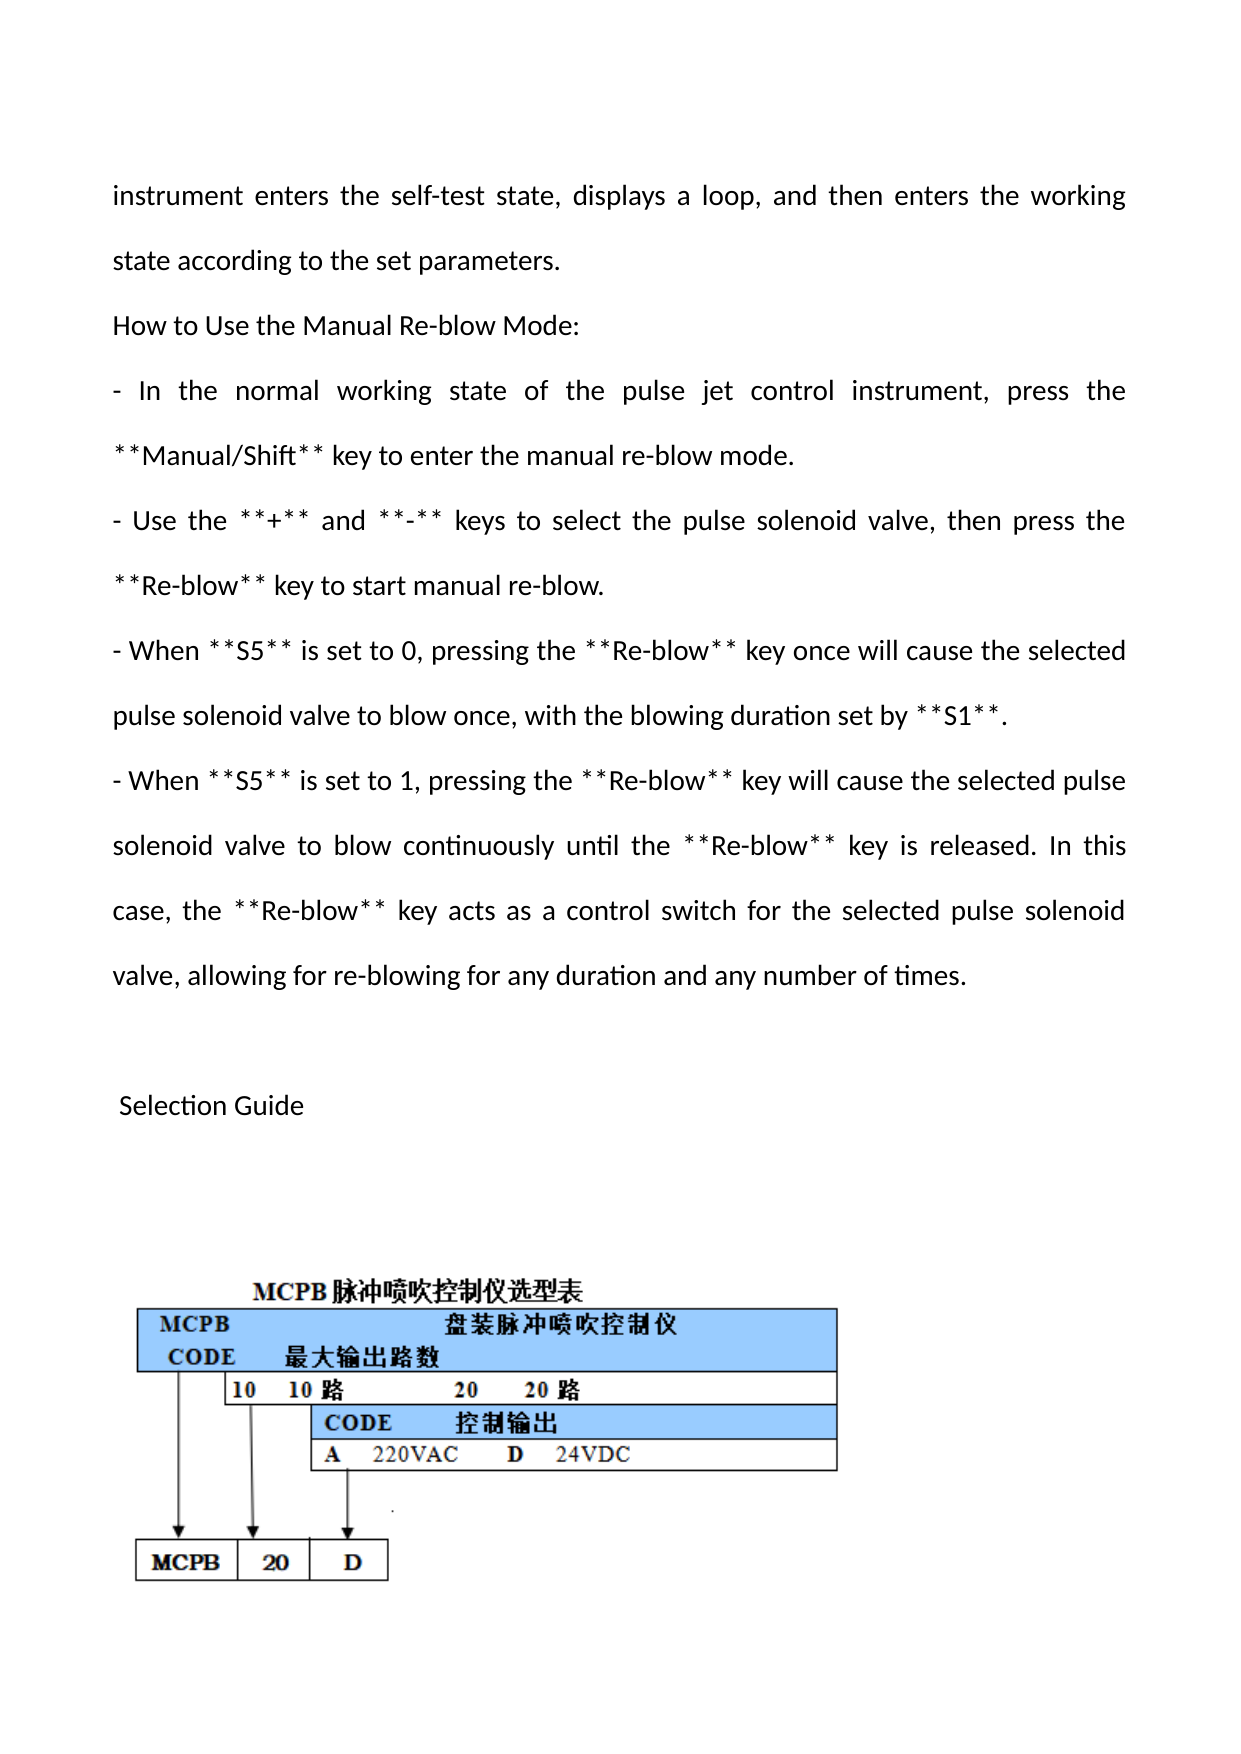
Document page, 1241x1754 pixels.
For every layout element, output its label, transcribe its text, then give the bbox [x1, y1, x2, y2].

text - Use the **+** and **-** keys to select the pulse solenoid valve, then press the **Re-blow** key to start manual re-blow. [112, 487, 1128, 617]
text - When **S5** is set to 0, pressing the **Re-blow** key once will cause the selected pulse solenoid valve to blow once, with the blowing duration set by **S1**. [112, 617, 1128, 747]
text - When **S5** is set to 1, pressing the **Re-blow** key will cause the selected pulse solenoid valve to blow continuously until the **Re-blow** key is released. In this case, the **Re-blow** key acts as a control switch for the selected pulse solenoid valve, allowing for re-blowing for any duration and any number of times. [112, 747, 1128, 1007]
text How to Use the Manual Re-blow Mode: [112, 292, 1128, 357]
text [112, 162, 1128, 292]
text - In the normal working state of the pulse jet control instrument, press the **Manual/Shift** key to enter the manual re-blow mode. [112, 357, 1128, 487]
text Selection Guide [112, 1072, 1128, 1137]
picture [112, 1267, 849, 1586]
